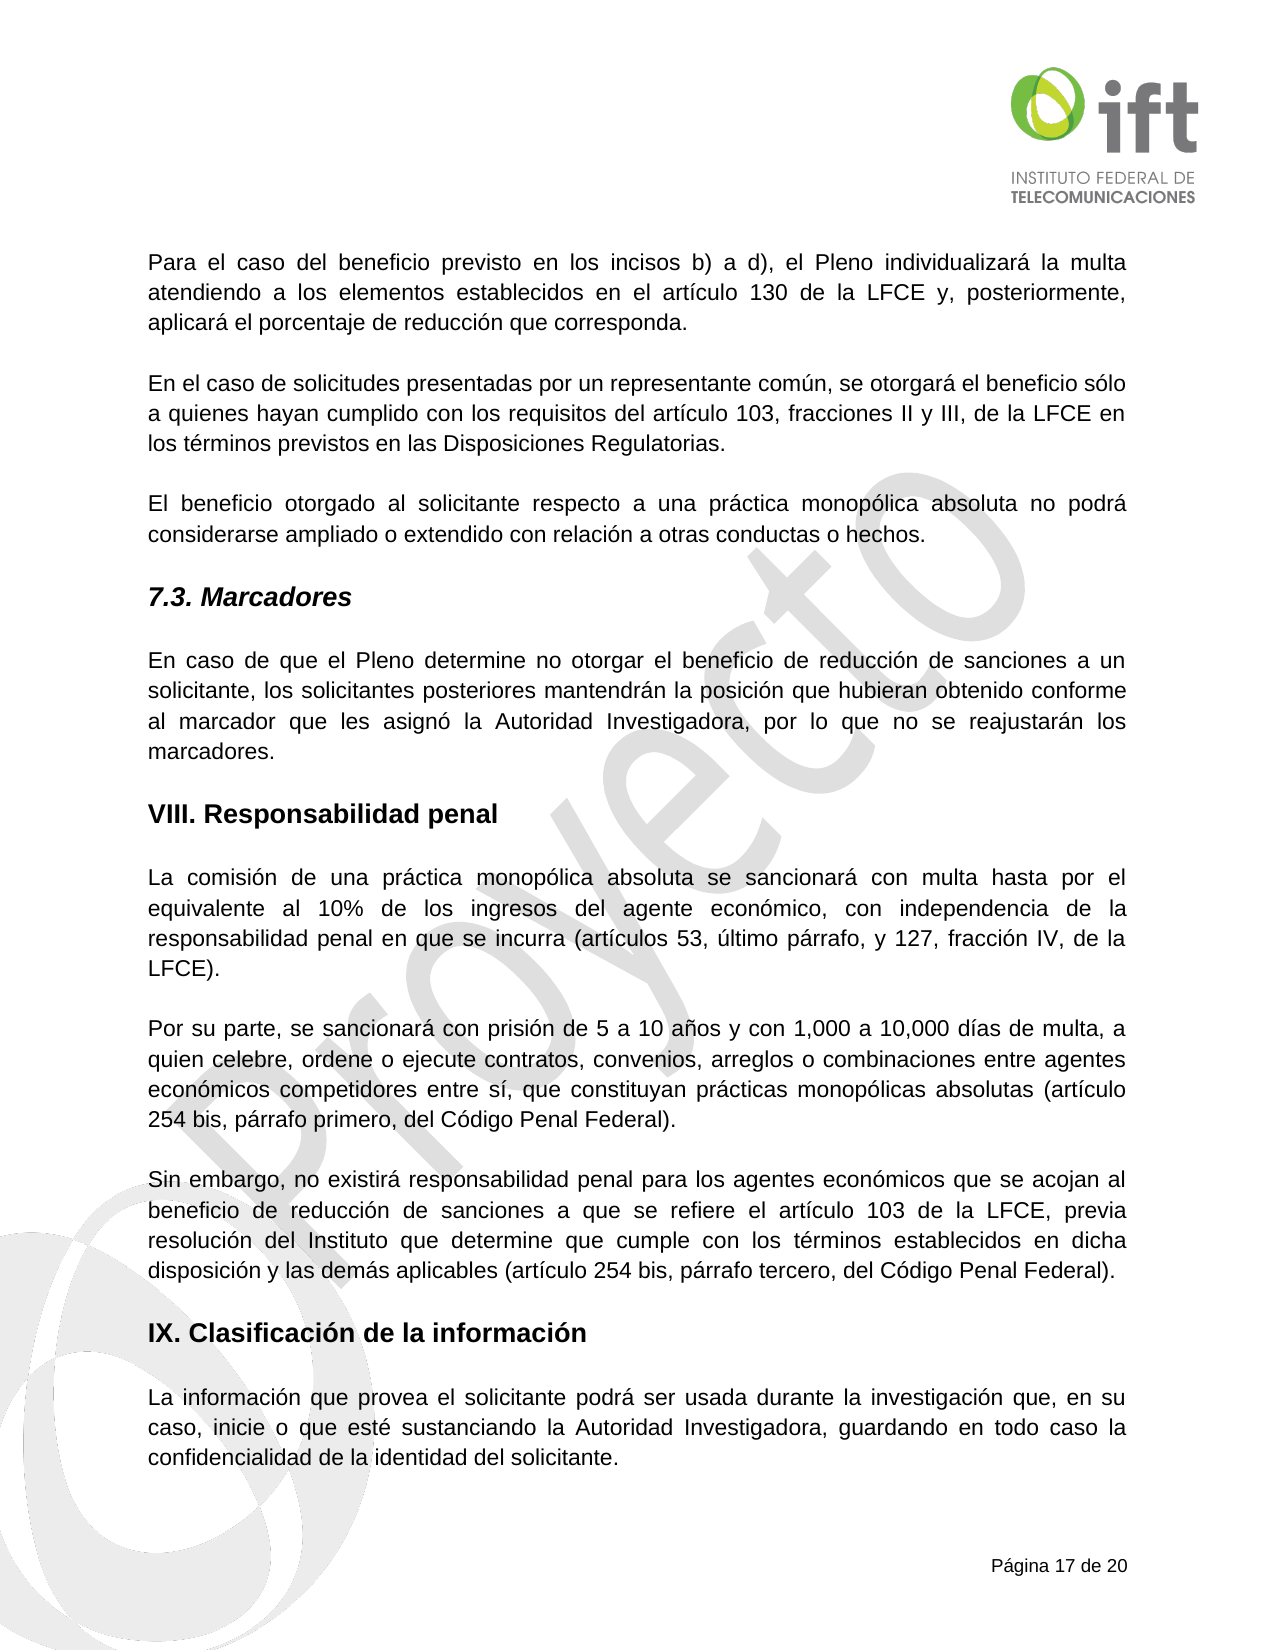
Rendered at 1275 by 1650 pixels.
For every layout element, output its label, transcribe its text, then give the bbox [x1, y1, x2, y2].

picture [0, 0, 1274, 1650]
text El beneficio otorgado al solicitante respecto a una práctica monopólica absoluta no podrá considerarse ampliado o extendido con relación a otras conductas o hechos. [148, 490, 1127, 547]
text 7.3. Marcadores [148, 581, 1127, 612]
text La información que provea el solicitante podrá ser usada durante la investigación que, en su caso, inicie o que esté sustanciando la Autoridad Investigadora, guardando en todo caso la confidencialidad de la identidad del solicitante. [148, 1384, 1127, 1470]
text IX. Clasificación de la información [148, 1317, 1127, 1349]
text Sin embargo, no existirá responsabilidad penal para los agentes económicos que se acojan al beneficio de reducción de sanciones a que se refiere el artículo 103 de la LFCE, previa resolución del Instituto que determine que cumple con los términos establecidos en dicha disposición y las demás aplicables (artículo 254 bis, párrafo tercero, del Código Penal Federal). [148, 1166, 1127, 1283]
text Para el caso del beneficio previsto en los incisos b) a d), el Pleno individualizará la multa atendiendo a los elementos establecidos en el artículo 130 de la LFCE y, posteriormente, aplicará el porcentaje de reducción que corresponda. [148, 249, 1127, 336]
text En caso de que el Pleno determine no otorgar el beneficio de reducción de sanciones a un solicitante, los solicitantes posteriores mantendrán la posición que hubieran obtenido conforme al marcador que les asignó la Autoridad Investigadora, por lo que no se reajustarán los marcadores. [148, 647, 1127, 764]
text La comisión de una práctica monopólica absoluta se sancionará con multa hasta por el equivalente al 10% de los ingresos del agente económico, con independencia de la responsabilidad penal en que se incurra (artículos 53, último párrafo, y 127, fracción IV, de la LFCE). [148, 864, 1127, 981]
text En el caso de solicitudes presentadas por un representante común, se otorgará el beneficio sólo a quienes hayan cumplido con los requisitos del artículo 103, fracciones II y III, de la LFCE en los términos previstos en las Disposiciones Regulatorias. [148, 369, 1127, 456]
text VIII. Responsabilidad penal [148, 798, 1127, 829]
text Por su parte, se sancionará con prisión de 5 a 10 años y con 1,000 a 10,000 días de multa, a quien celebre, ordene o ejecute contratos, convenios, arreglos o combinaciones entre agentes económicos competidores entre sí, que constituyan prácticas monopólicas absolutas (artículo 254 bis, párrafo primero, del Código Penal Federal). [148, 1015, 1127, 1132]
